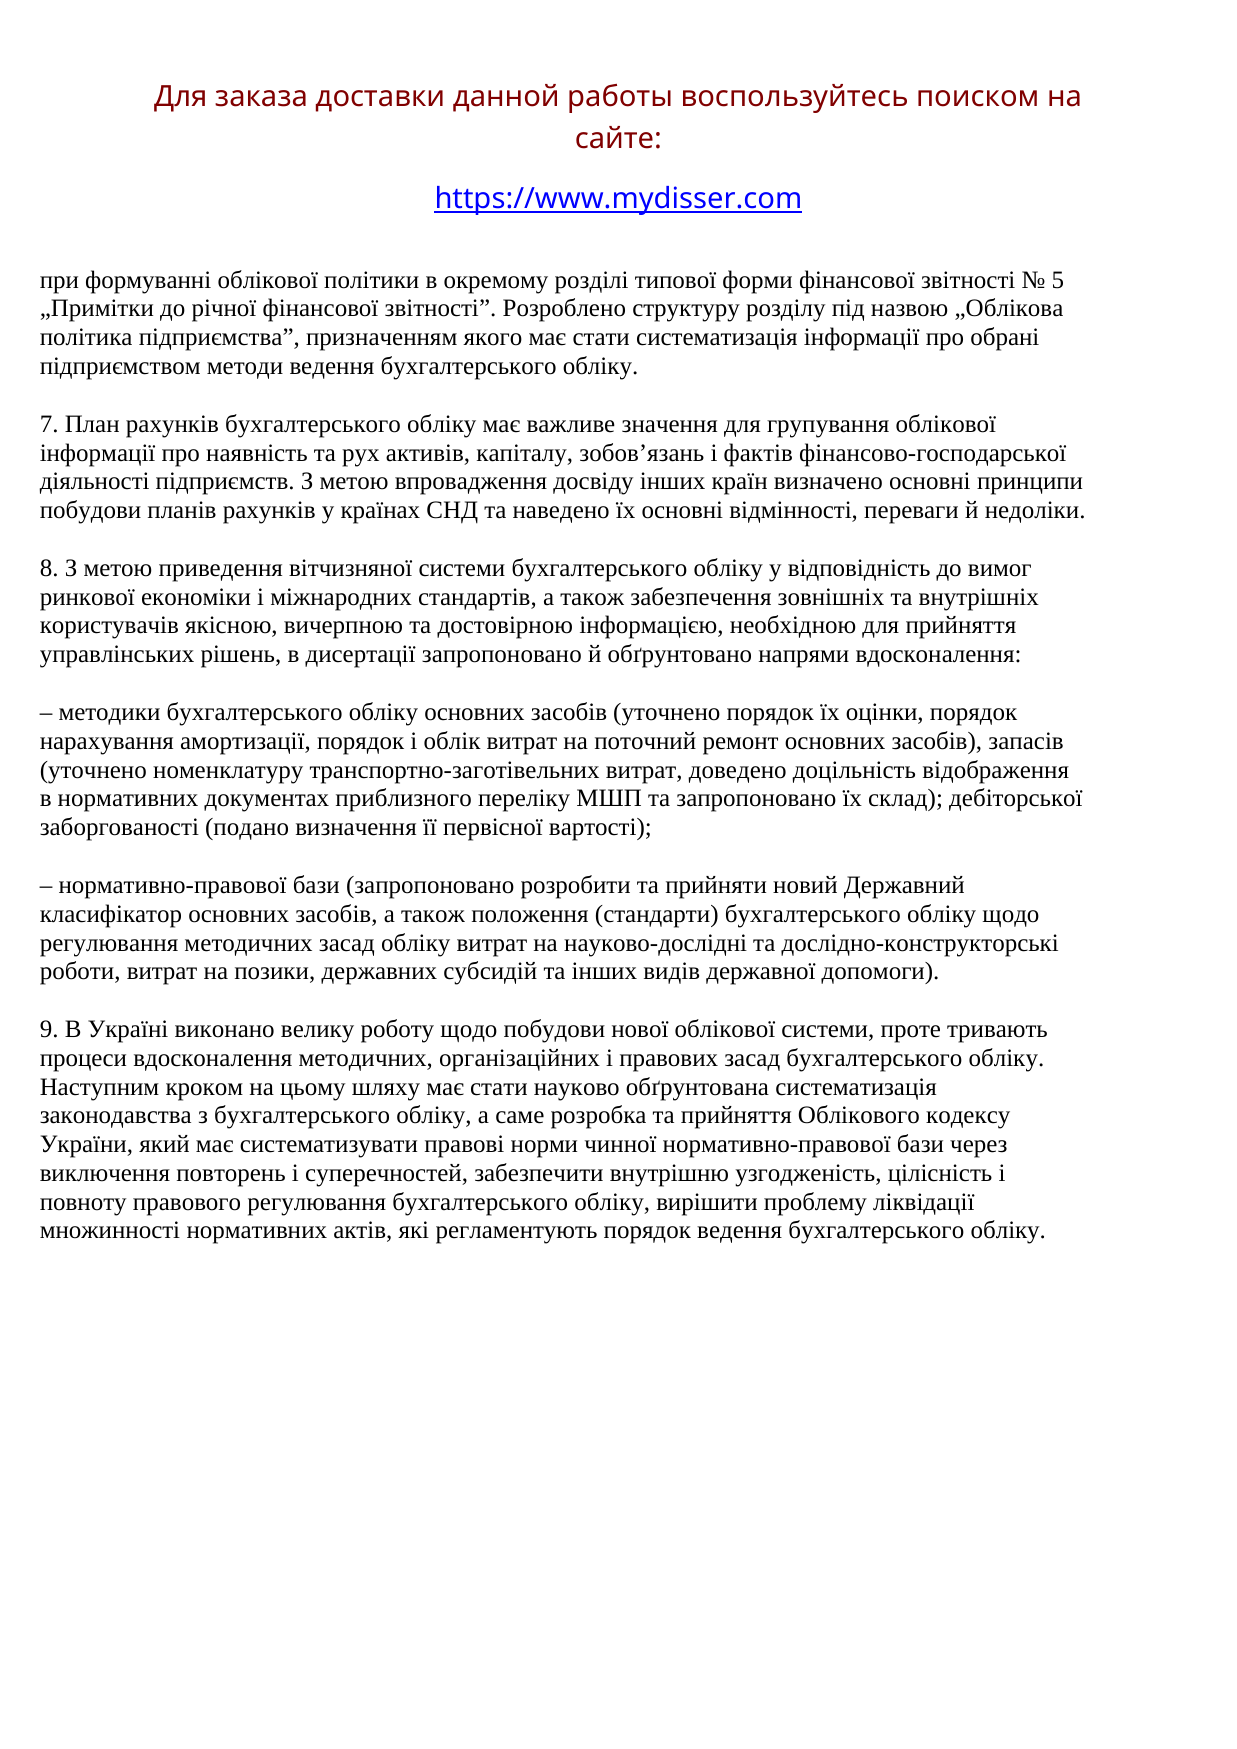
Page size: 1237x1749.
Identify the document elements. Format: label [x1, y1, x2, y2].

table_cell [40, 236, 1086, 1244]
